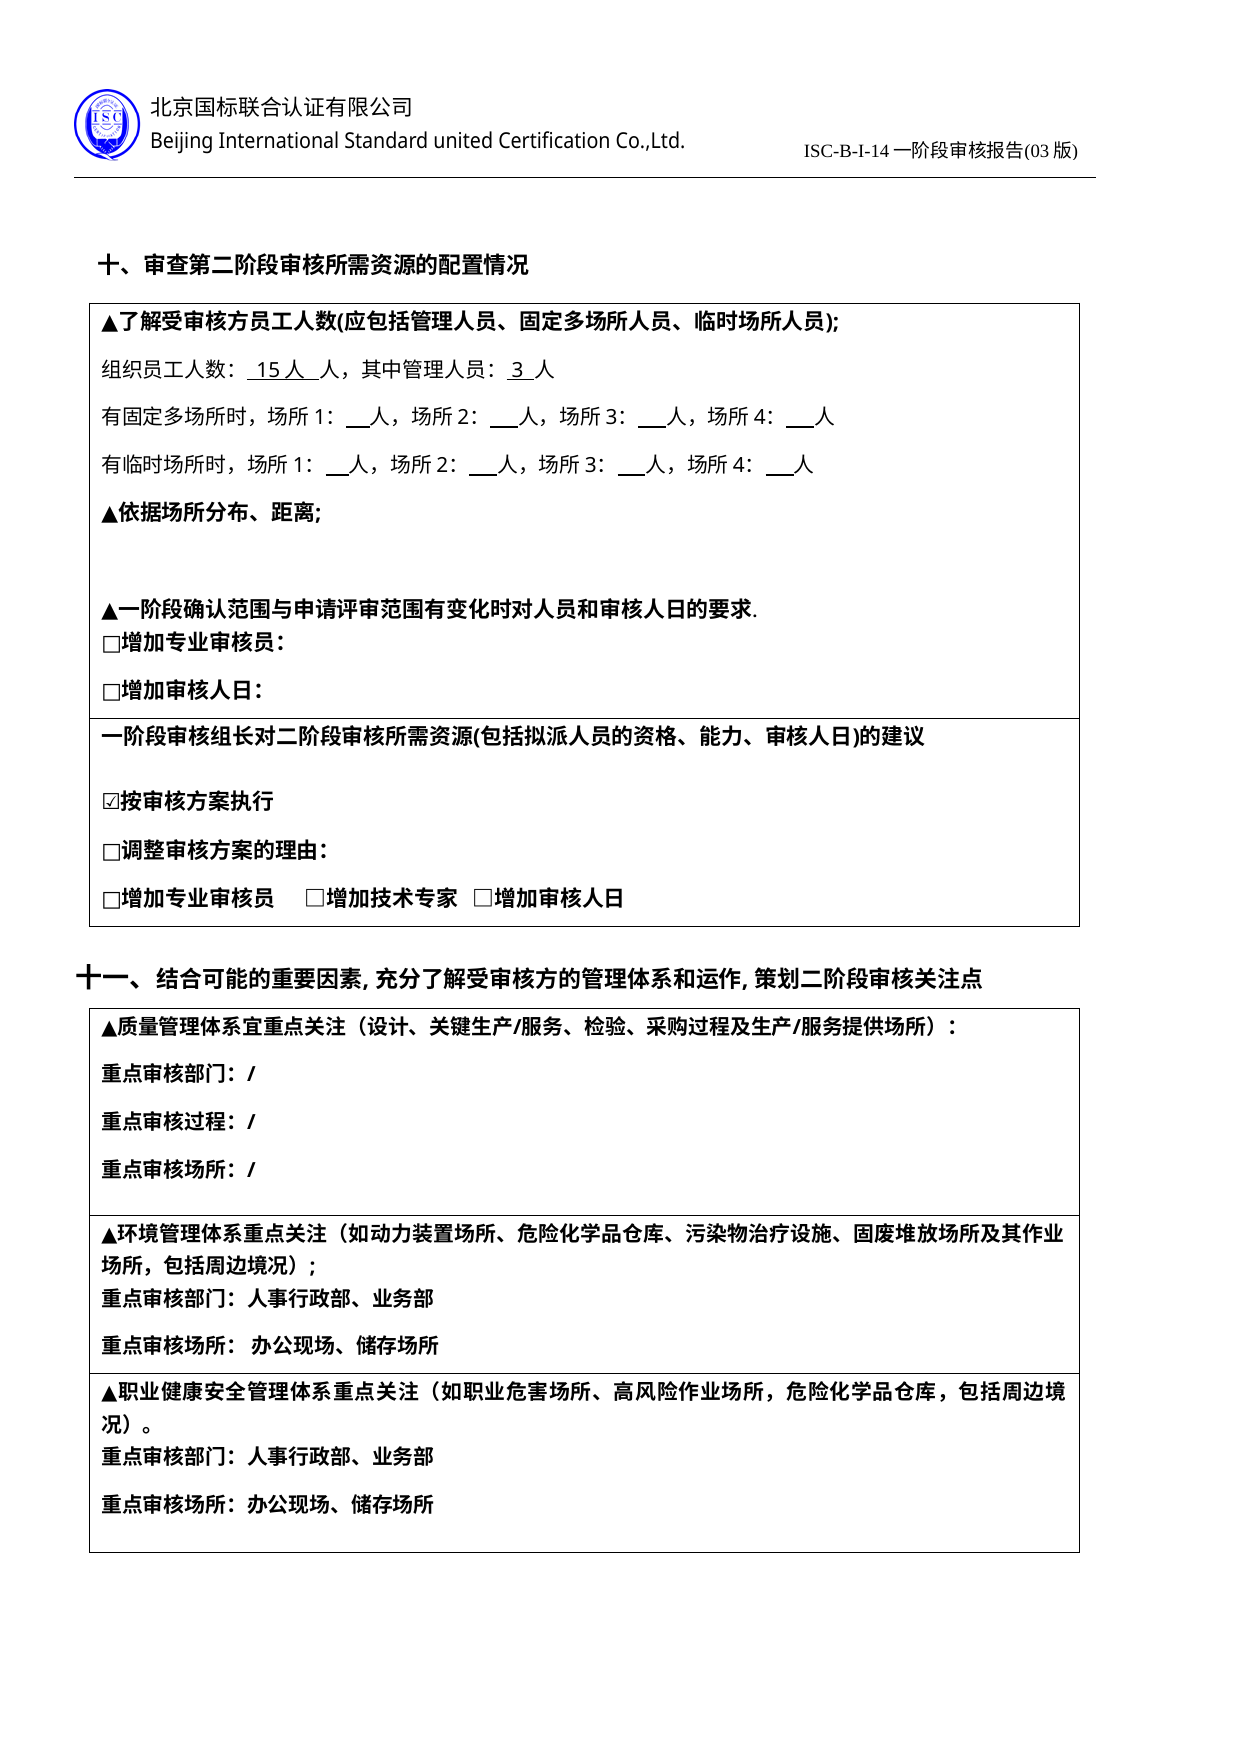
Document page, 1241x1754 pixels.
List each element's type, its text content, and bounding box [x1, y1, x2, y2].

table_cell ▲职业健康安全管理体系重点关注（如职业危害场所、高风险作业场所，危险化学品仓库，包括周边境况）。 重点审核部门：人事行政部、业务部 重点审核场所：办公现场、储存场所 [90, 1374, 1079, 1552]
picture [74, 89, 143, 161]
table_header ▲了解受审核方员工人数(应包括管理人员、固定多场所人员、临时场所人员); 组织员工人数： 15人 人，其中管理人员： 3 人 有固定多场所时，场所1： 人，场所2： 人，场所3： 人，场所4： 人 有临时场所时，场所1： 人，场所2： 人，场所3： 人，场所4： 人 ▲依据场所分布、距离; ▲一阶段确认范围与申请评审范围有变化时对人员和审核人日的要求. □增加专业审核员： □增加审核人日： [90, 304, 1079, 718]
text 十、审查第二阶段审核所需资源的配置情况 [75, 231, 1107, 296]
text 十一、结合可能的重要因素, 充分了解受审核方的管理体系和运作, 策划二阶段审核关注点 [75, 943, 1107, 1008]
table_header ▲质量管理体系宜重点关注（设计、关键生产/服务、检验、采购过程及生产/服务提供场所）： 重点审核部门：/ 重点审核过程：/ 重点审核场所：/ [90, 1009, 1079, 1215]
table_cell ▲环境管理体系重点关注（如动力装置场所、危险化学品仓库、污染物治疗设施、固废堆放场所及其作业场所，包括周边境况）; 重点审核部门：人事行政部、业务部 重点审核场所： 办公现场、储存场所 [90, 1216, 1079, 1373]
table_cell 一阶段审核组长对二阶段审核所需资源(包括拟派人员的资格、能力、审核人日)的建议 ☑按审核方案执行 □调整审核方案的理由： □增加专业审核员 □增加技术专家 □增加审核人日 [90, 719, 1079, 926]
